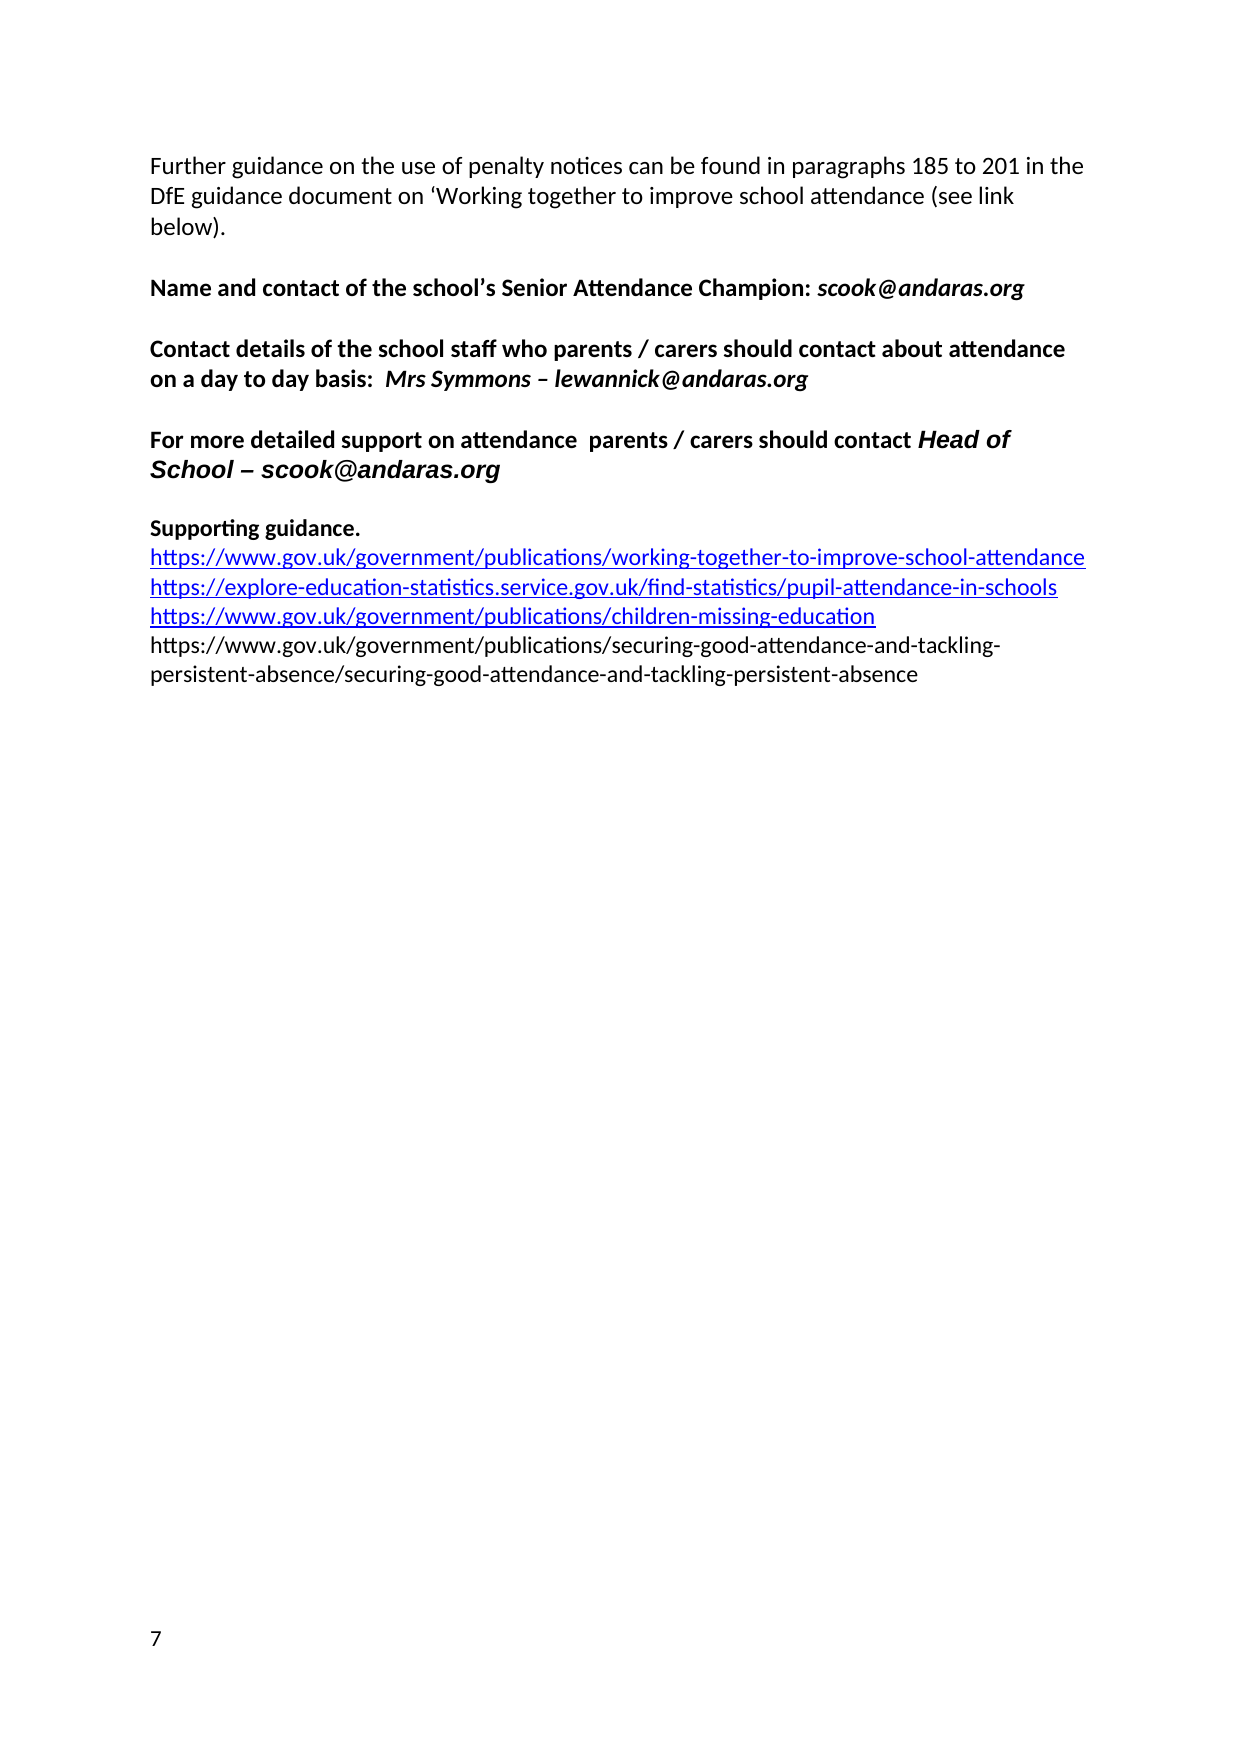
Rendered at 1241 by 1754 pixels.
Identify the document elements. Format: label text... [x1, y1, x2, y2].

text https://explore-education-statistics.service.gov.uk/find-statistics/pupil-attendance-in-schools [150, 572, 1090, 601]
text Contact details of the school staff who parents / carers should contact about attendance on a day to day basis: Mrs Symmons – lewannick@andaras.org [150, 333, 1090, 394]
text https://www.gov.uk/government/publications/children-missing-education [150, 601, 1090, 630]
text Supporting guidance. [150, 513, 1090, 542]
text https://www.gov.uk/government/publications/working-together-to-improve-school-attendance [150, 542, 1090, 572]
text https://www.gov.uk/government/publications/securing-good-attendance-and-tackling-persistent-absence/securing-good-attendance-and-tackling-persistent-absence [150, 630, 1090, 689]
text Further guidance on the use of penalty notices can be found in paragraphs 185 to 201 in the DfE guidance document on ‘Working together to improve school attendance (see link below). [150, 150, 1090, 242]
text For more detailed support on attendance parents / carers should contact Head of School – scook@andaras.org [150, 425, 1090, 484]
text Name and contact of the school’s Senior Attendance Champion: scook@andaras.org [150, 272, 1090, 303]
